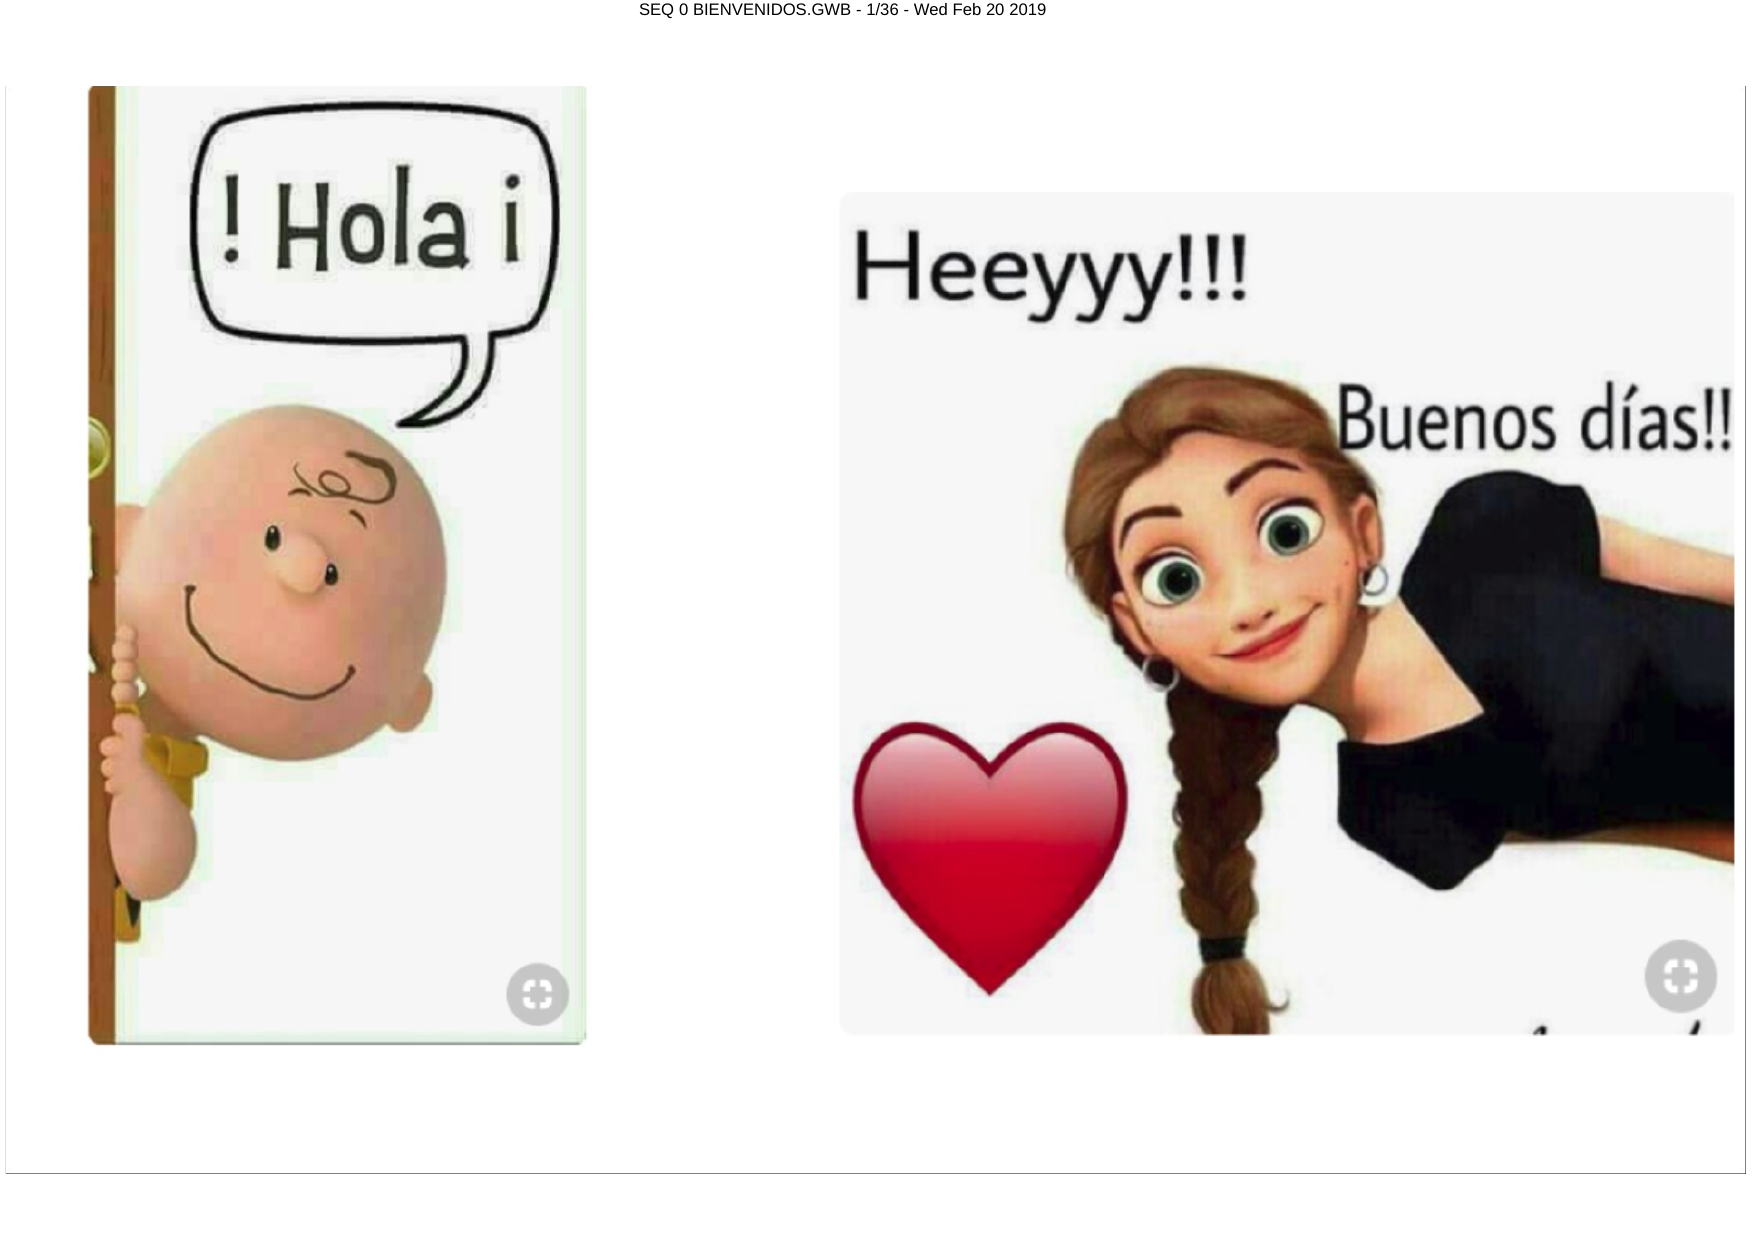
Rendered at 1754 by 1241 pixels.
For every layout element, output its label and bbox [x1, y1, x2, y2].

picture [5, 86, 1746, 1174]
